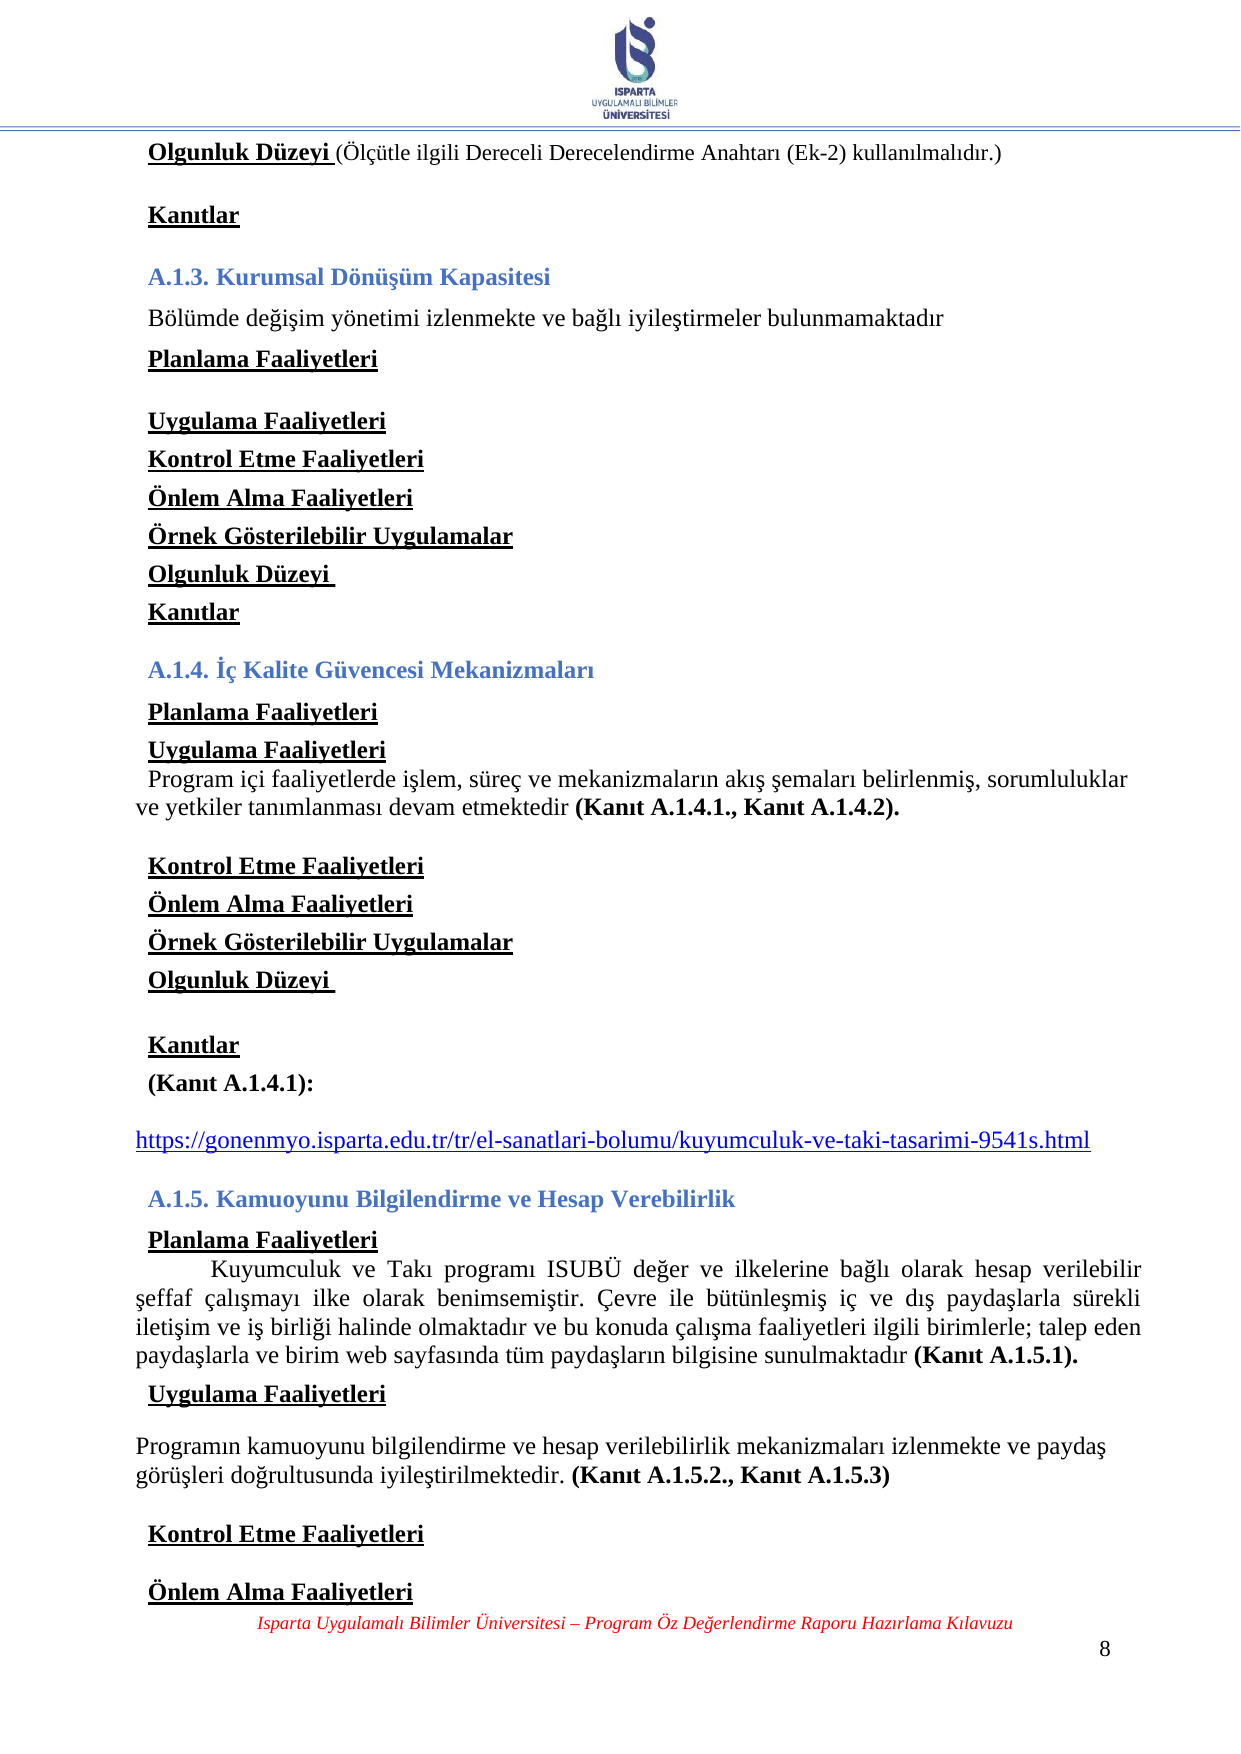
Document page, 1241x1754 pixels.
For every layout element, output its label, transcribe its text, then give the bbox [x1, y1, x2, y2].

subtitle Kontrol Etme Faaliyetleri [148, 1519, 1142, 1547]
text Olgunluk Düzeyi [148, 559, 1142, 588]
text Önlem Alma Faaliyetleri [148, 1577, 1142, 1606]
subtitle Planlama Faaliyetleri [148, 1225, 1142, 1254]
subtitle Örnek Gösterilebilir Uygulamalar [148, 521, 1142, 549]
subtitle Kamuoyunu Bilgilendirme ve Hesap Verebilirlik [148, 1184, 1142, 1213]
subtitle Kontrol Etme Faaliyetleri [148, 851, 1142, 880]
text Kanıtlar [148, 597, 1142, 626]
subtitle Kontrol Etme Faaliyetleri [148, 444, 1142, 473]
text Önlem Alma Faaliyetleri [148, 889, 1142, 918]
subtitle Planlama Faaliyetleri [148, 344, 1142, 373]
subtitle Kurumsal Dönüşüm Kapasitesi [148, 262, 1142, 291]
text (Kanıt A.1.4.1): [148, 1068, 1142, 1097]
text Programın kamuoyunu bilgilendirme ve hesap verilebilirlik mekanizmaları izlenmekte ve paydaş görüşleri doğrultusunda iyileştirilmektedir. (Kanıt A.1.5.2., Kanıt A.1.5.3) [135, 1431, 1142, 1489]
text Program içi faaliyetlerde işlem, süreç ve mekanizmaların akış şemaları belirlenmiş, sorumluluklar ve yetkiler tanımlanması devam etmektedir (Kanıt A.1.4.1., Kanıt A.1.4.2). [135, 764, 1142, 821]
subtitle Planlama Faaliyetleri [148, 697, 1142, 726]
text Kanıtlar [148, 200, 1142, 228]
subtitle İç Kalite Güvencesi Mekanizmaları [148, 656, 1142, 684]
text Bölümde değişim yönetimi izlenmekte ve bağlı iyileştirmeler bulunmamaktadır [148, 303, 1122, 332]
text Uygulama Faaliyetleri [148, 735, 1142, 764]
text Olgunluk Düzeyi (Ölçütle ilgili Dereceli Derecelendirme Anahtarı (Ek-2) kullanılmalıdır.) [148, 137, 1142, 166]
text Kanıtlar [148, 1030, 1142, 1058]
subtitle Örnek Gösterilebilir Uygulamalar [148, 927, 1142, 956]
text Olgunluk Düzeyi [148, 965, 1142, 994]
text Kuyumculuk ve Takı programı ISUBÜ değer ve ilkelerine bağlı olarak hesap verilebilir şeffaf çalışmayı ilke olarak benimsemiştir. Çevre ile bütünleşmiş iç ve dış paydaşlarla sürekli iletişim ve iş birliği halinde olmaktadır ve bu konuda çalışma faaliyetleri ilgili birimlerle; talep eden paydaşlarla ve birim web sayfasında tüm paydaşların bilgisine sunulmaktadır (Kanıt A.1.5.1). [135, 1254, 1142, 1369]
text https://gonenmyo.isparta.edu.tr/tr/el-sanatlari-bolumu/kuyumculuk-ve-taki-tasarimi-9541s.html [135, 1126, 1142, 1154]
text Uygulama Faaliyetleri [148, 1379, 1142, 1407]
text Önlem Alma Faaliyetleri [148, 483, 1142, 511]
text Uygulama Faaliyetleri [148, 406, 1142, 435]
picture [592, 17, 678, 119]
